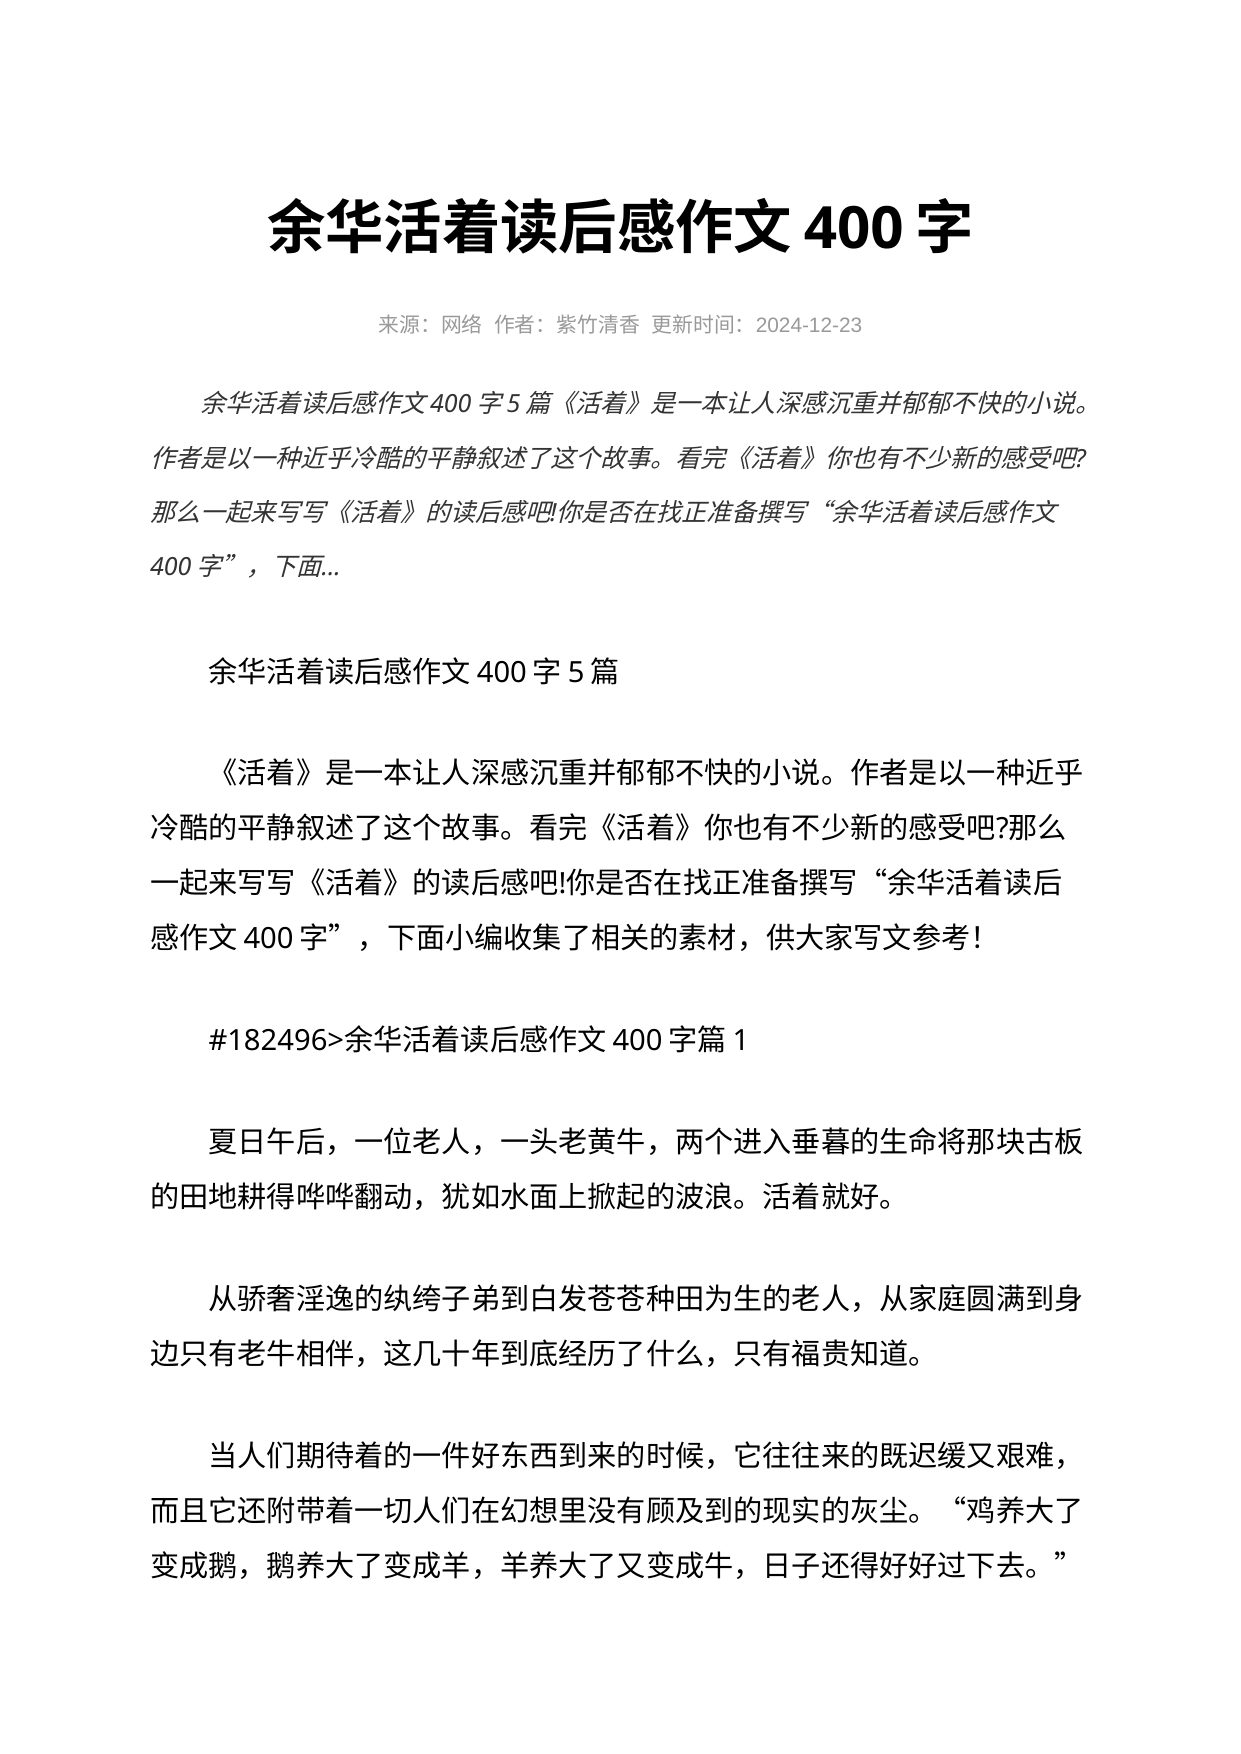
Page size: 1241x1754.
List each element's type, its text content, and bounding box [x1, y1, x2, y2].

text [150, 1432, 1090, 1584]
subtitle 余华活着读后感作文400字 [150, 181, 1090, 266]
text 夏日午后，一位老人，一头老黄牛，两个进入垂暮的生命将那块古板的田地耕得哗哗翻动，犹如水面上掀起的波浪。活着就好。 [150, 1119, 1090, 1216]
text 余华活着读后感作文400字5篇 [150, 648, 1090, 691]
text #182496>余华活着读后感作文400字篇1 [150, 1017, 1090, 1059]
text 《活着》是一本让人深感沉重并郁郁不快的小说。作者是以一种近乎冷酷的平静叙述了这个故事。看完《活着》你也有不少新的感受吧?那么一起来写写《活着》的读后感吧!你是否在找正准备撰写“余华活着读后感作文400字”，下面小编收集了相关的素材，供大家写文参考！ [150, 750, 1090, 957]
text 从骄奢淫逸的纨绔子弟到白发苍苍种田为生的老人，从家庭圆满到身边只有老牛相伴，这几十年到底经历了什么，只有福贵知道。 [150, 1276, 1090, 1373]
text 来源：网络 作者：紫竹清香 更新时间：2024-12-23 [150, 313, 1090, 337]
text 余华活着读后感作文400字5篇《活着》是一本让人深感沉重并郁郁不快的小说。作者是以一种近乎冷酷的平静叙述了这个故事。看完《活着》你也有不少新的感受吧?那么一起来写写《活着》的读后感吧!你是否在找正准备撰写“余华活着读后感作文400字”，下面... [150, 384, 1090, 583]
